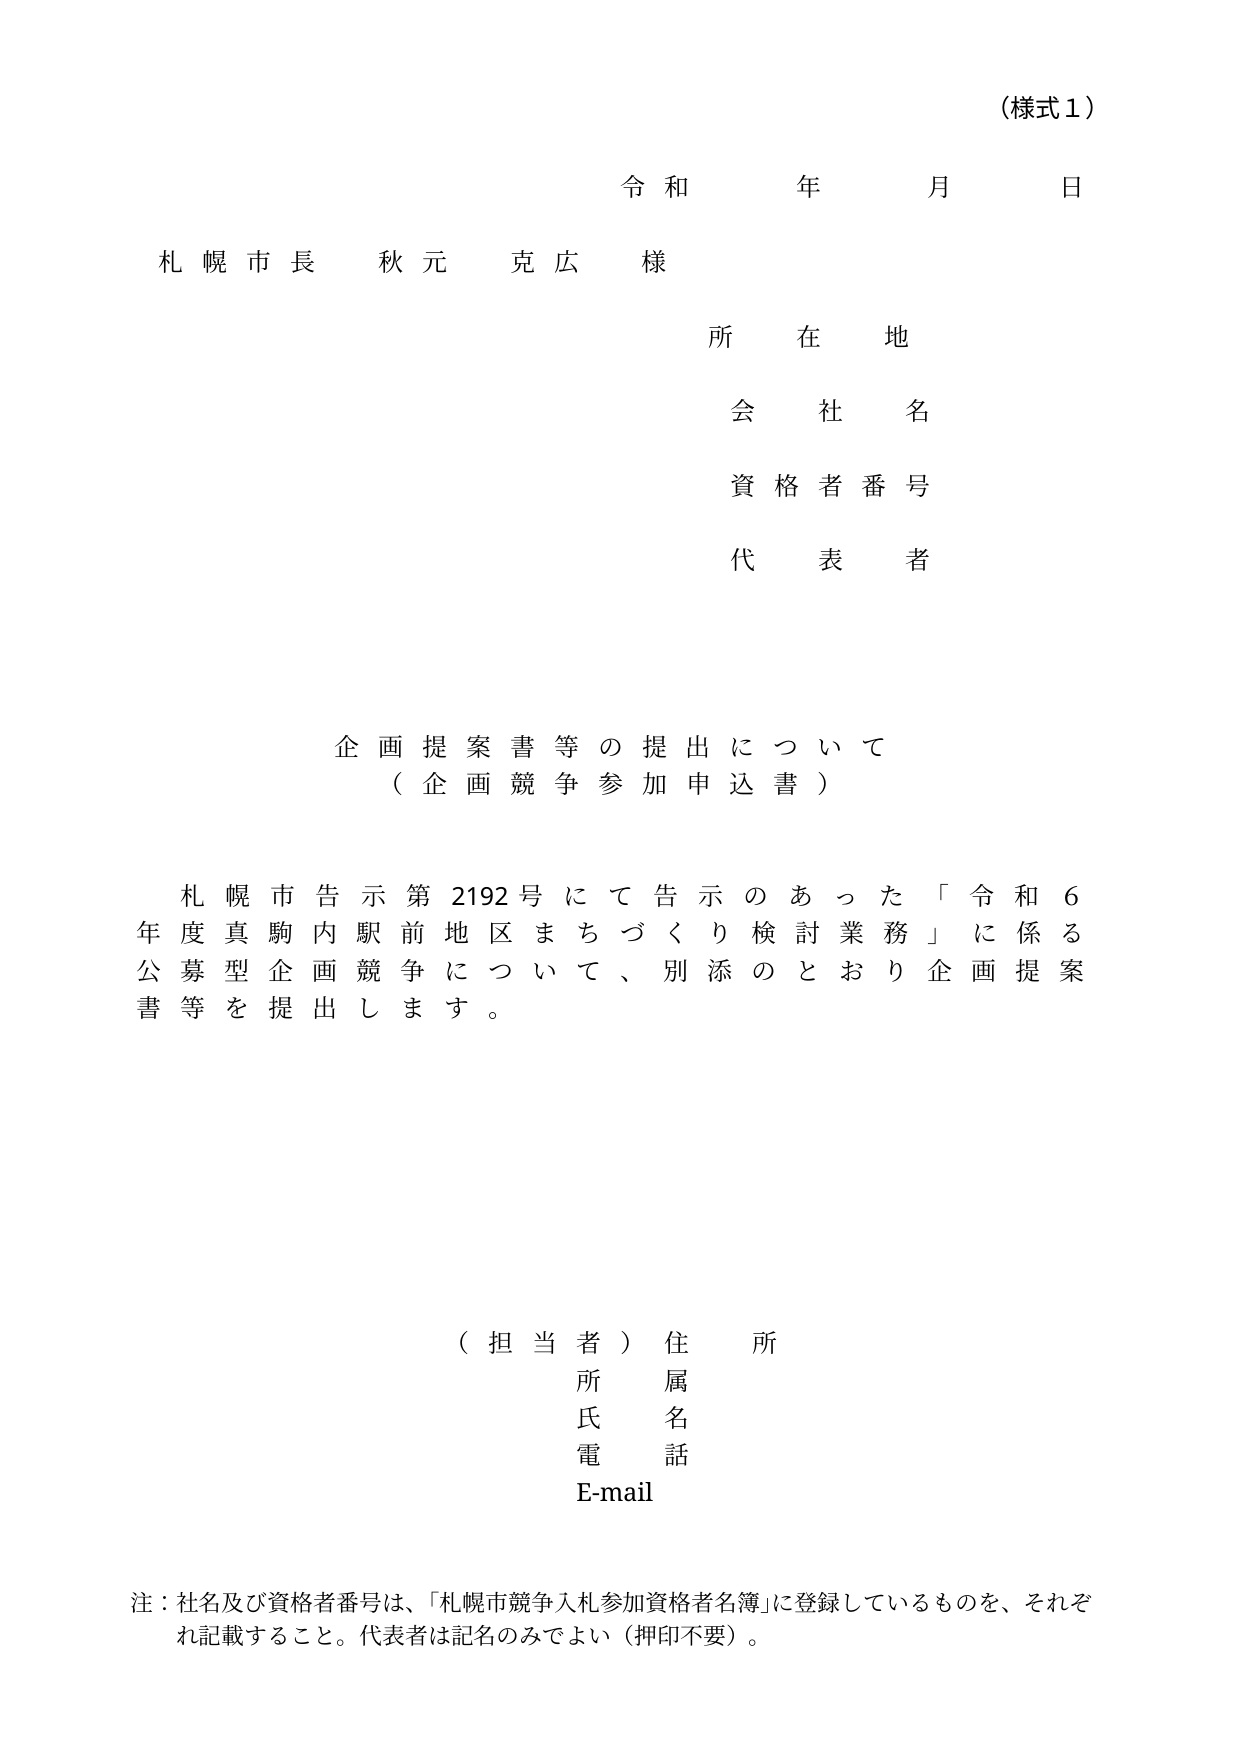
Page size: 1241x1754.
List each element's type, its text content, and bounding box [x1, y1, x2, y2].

text 札幌市長 秋元 克広 様 [137, 242, 1104, 279]
text E-mail [563, 1473, 1104, 1510]
text 令和 年 月 日 [137, 167, 1104, 205]
text 電 話 [563, 1435, 1104, 1473]
text 会 社 名 [713, 391, 1104, 428]
text 企画提案書等の提出について [137, 727, 1104, 764]
text 資格者番号 [713, 466, 1104, 503]
text （企画競争参加申込書） [137, 764, 1104, 801]
text 氏 名 [563, 1398, 1104, 1435]
text 所 属 [563, 1361, 1104, 1398]
text 札幌市告示第2192号にて告示のあった「令和６年度真駒内駅前地区まちづくり検討業務」に係る公募型企画競争について、別添のとおり企画提案書等を提出します。 [137, 876, 1104, 1025]
text 所 在 地 [607, 317, 1104, 354]
text （担当者）住 所 [137, 1323, 1104, 1361]
text 代 表 者 [711, 540, 1104, 578]
